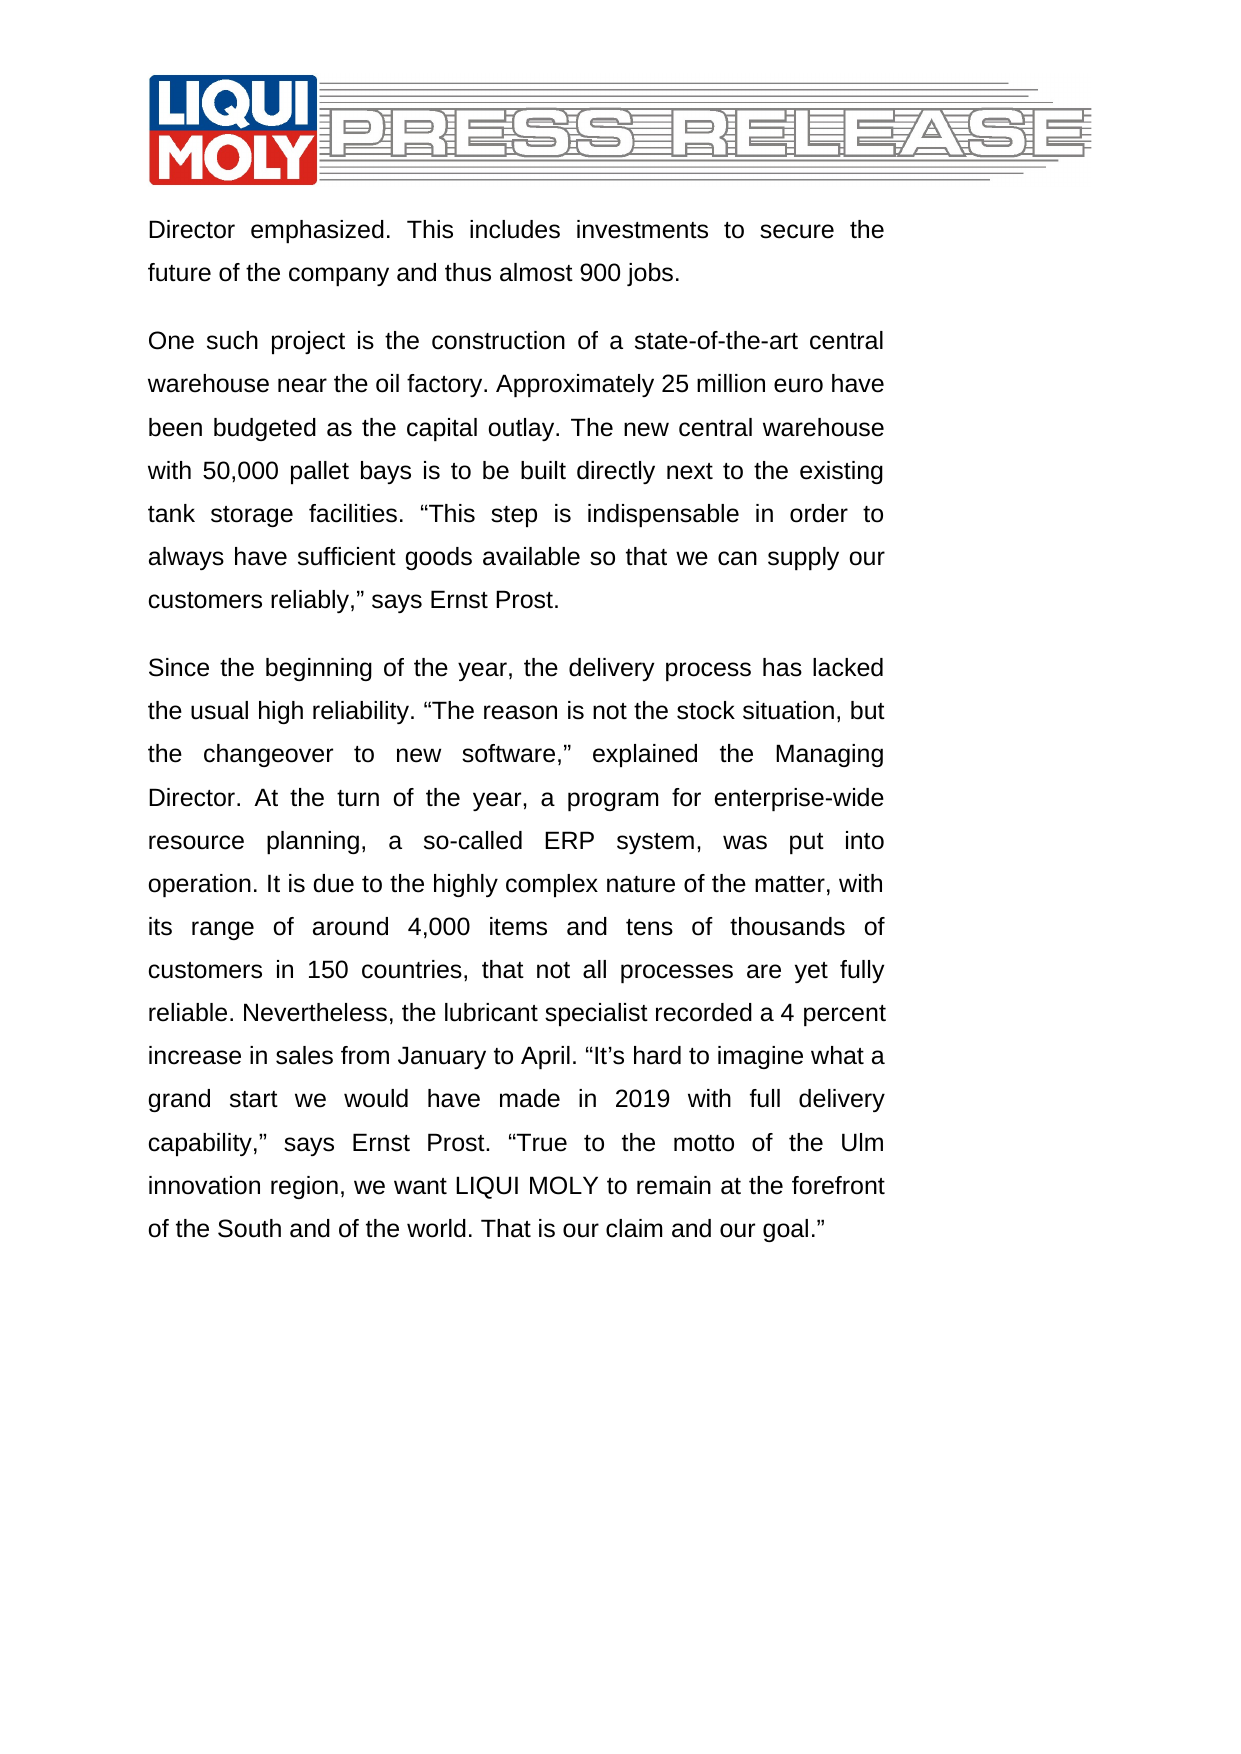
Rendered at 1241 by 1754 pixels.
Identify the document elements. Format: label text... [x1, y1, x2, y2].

text One such project is the construction of a state-of-the-art central warehouse near the oil factory. Approximately 25 million euro have been budgeted as the capital outlay. The new central warehouse with 50,000 pallet bays is to be built directly next to the existing tank storage facilities. “This step is indispensable in order to always have sufficient goods available so that we can supply our customers reliably,” says Ernst Prost. [148, 326, 886, 614]
picture [147, 73, 1092, 187]
text Since the beginning of the year, the delivery process has lacked the usual high reliability. “The reason is not the stock situation, but the changeover to new software,” explained the Managing Director. At the turn of the year, a program for enterprise-wide resource planning, a so-called ERP system, was put into operation. It is due to the highly complex nature of the matter, with its range of around 4,000 items and tens of thousands of customers in 150 countries, that not all processes are yet fully reliable. Nevertheless, the lubricant specialist recorded a 4 percent increase in sales from January to April. “It’s hard to imagine what a grand start we would have made in 2019 with full delivery capability,” says Ernst Prost. “True to the motto of the Ulm innovation region, we want LIQUI MOLY to remain at the forefront of the South and of the world. That is our claim and our goal.” [148, 653, 886, 1242]
